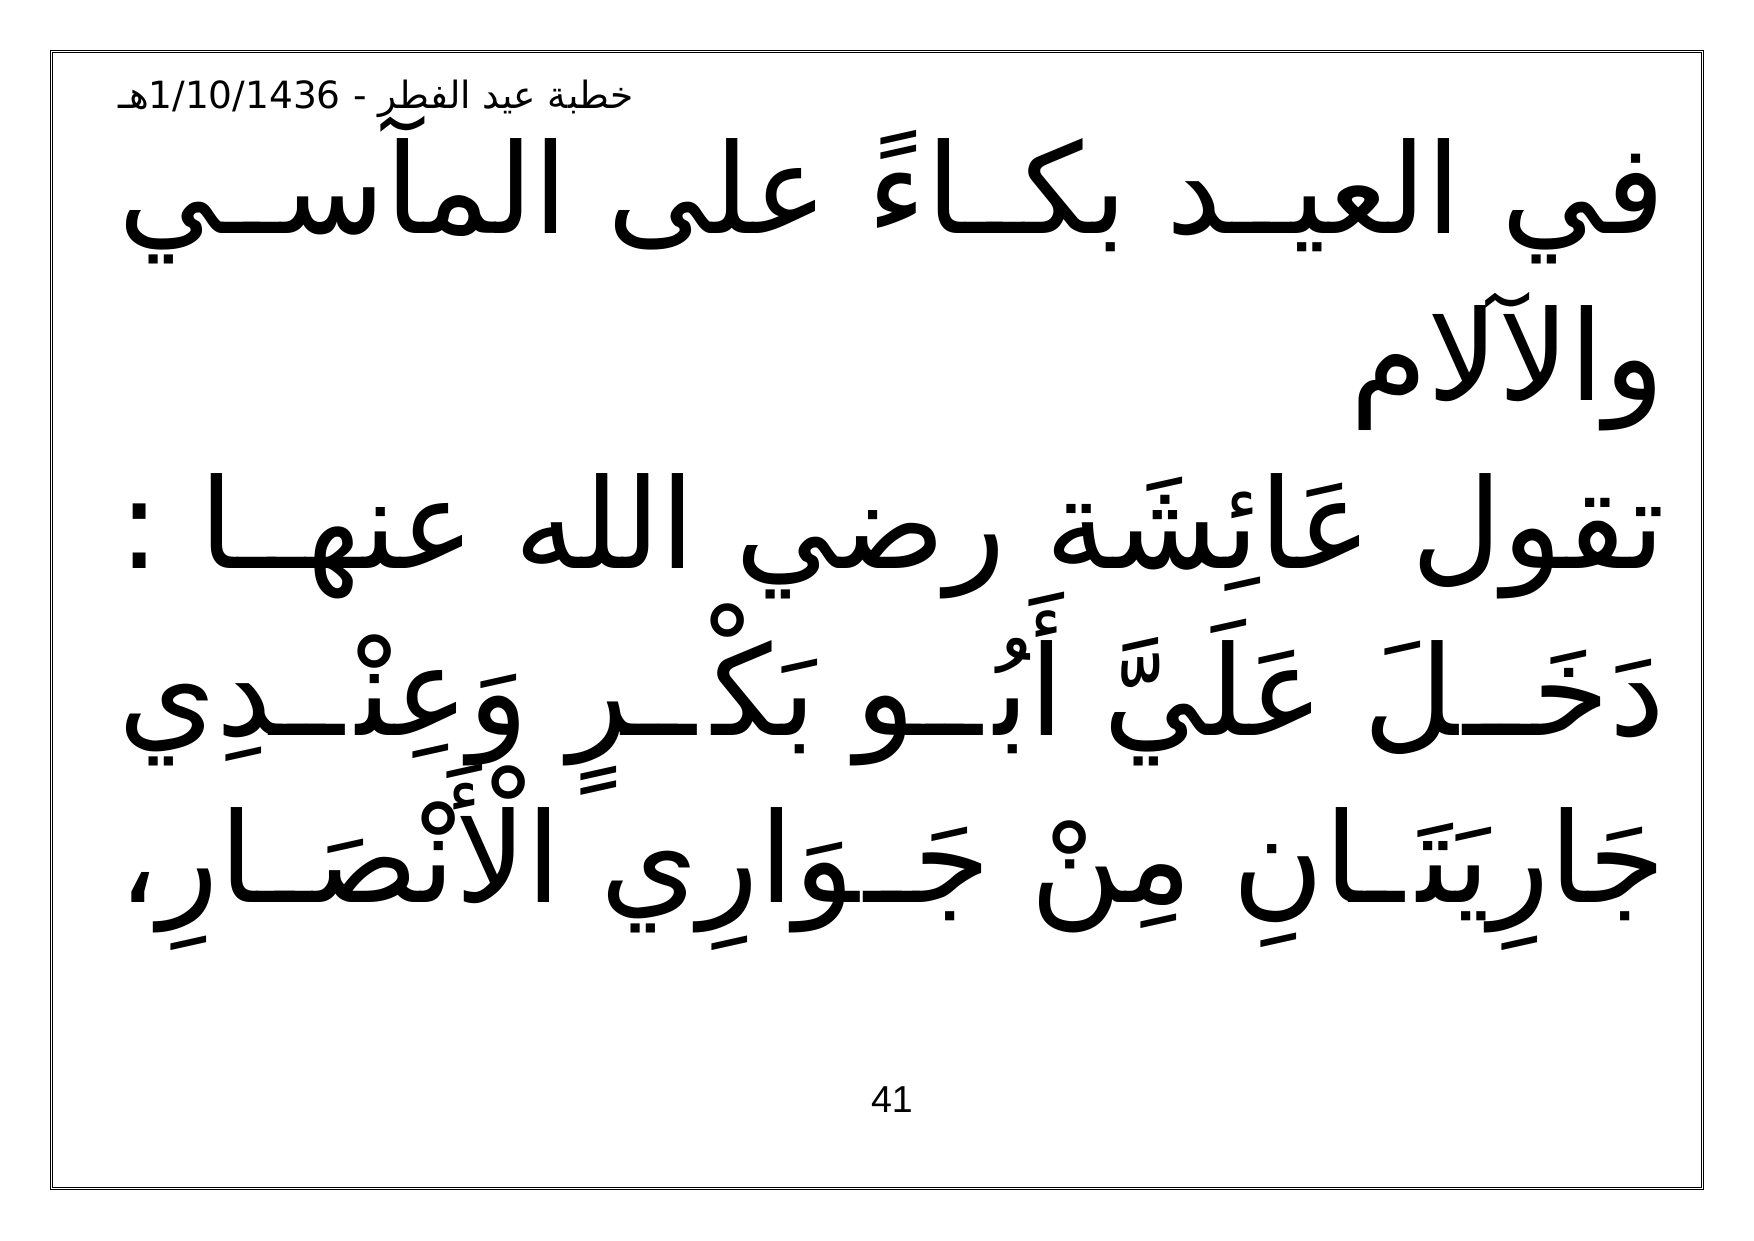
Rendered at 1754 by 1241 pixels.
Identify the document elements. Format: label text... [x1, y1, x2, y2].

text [118, 452, 1665, 932]
text العيد فرح ، والفرح بالعيد من سنن المرسلين ، والسرور في العيد من شعائر الدين ، فليس مطلوباً منّا أن نذرف الدموع في العيد بكاءً على المآسي والآلام [118, 117, 1665, 430]
